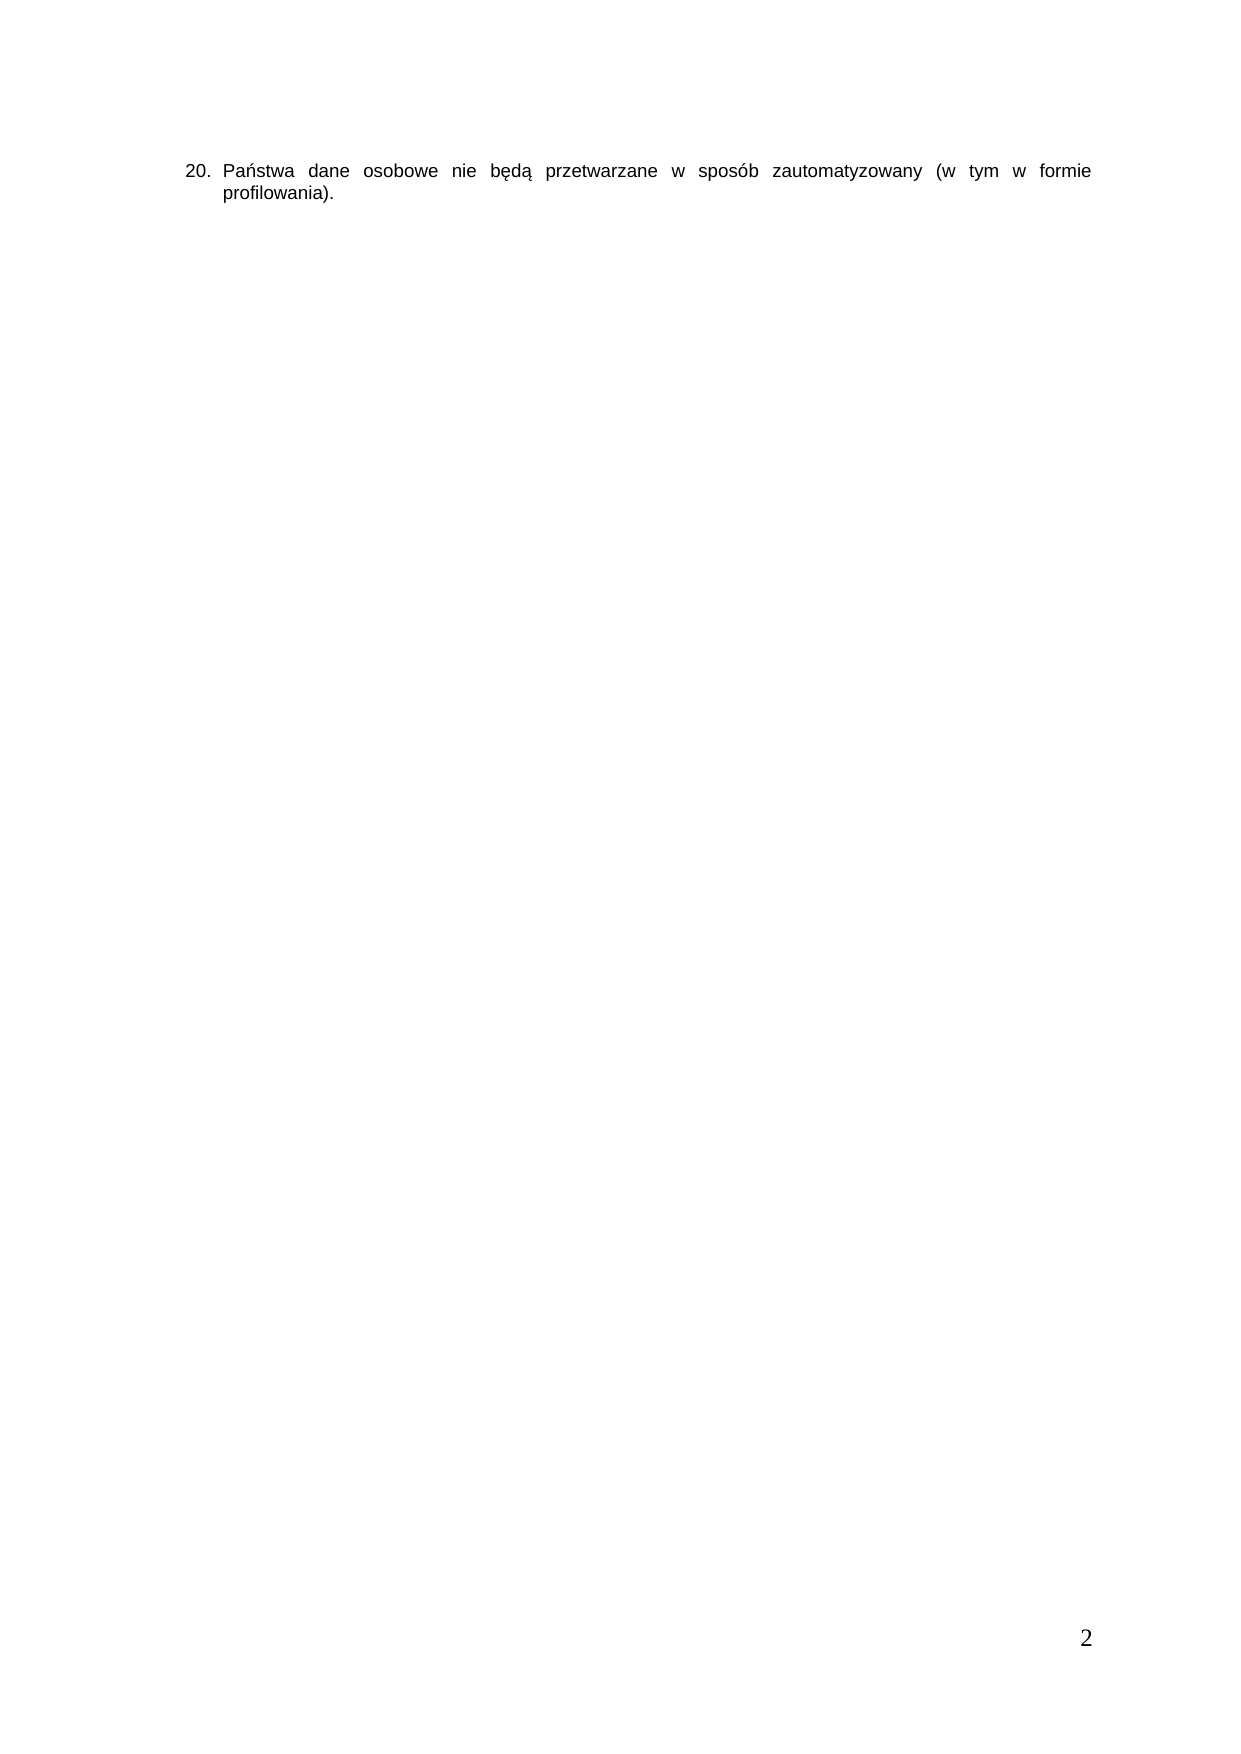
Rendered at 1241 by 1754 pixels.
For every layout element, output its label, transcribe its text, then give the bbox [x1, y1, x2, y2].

list Państwa dane osobowe nie będą przetwarzane w sposób zautomatyzowany (w tym w formie profilowania). [185, 160, 1093, 203]
